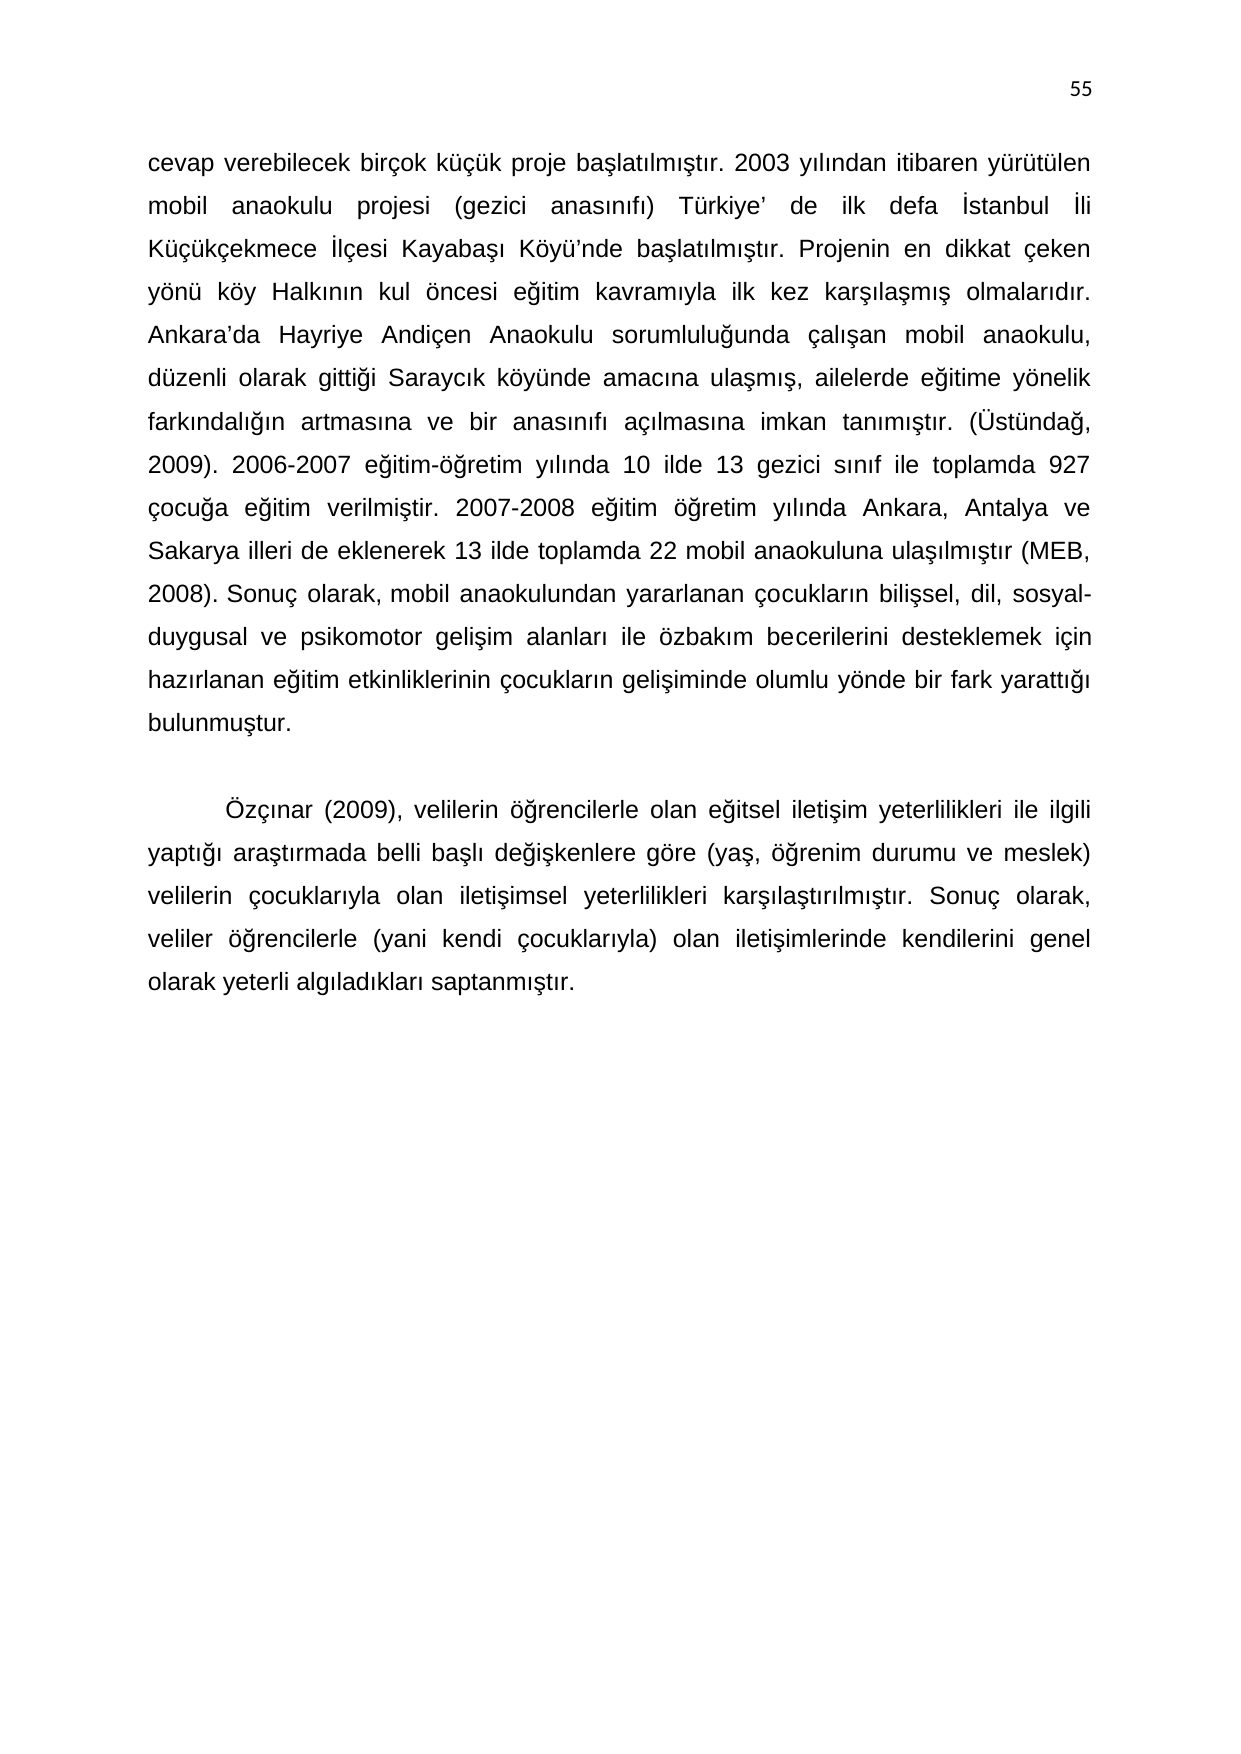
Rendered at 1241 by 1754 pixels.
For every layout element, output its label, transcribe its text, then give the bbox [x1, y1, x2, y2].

text Özçınar (2009), velilerin öğrencilerle olan eğitsel iletişim yeterlilikleri ile ilgili yaptığı araştırmada belli başlı değişkenlere göre (yaş, öğrenim durumu ve meslek) velilerin çocuklarıyla olan iletişimsel yeterlilikleri karşılaştırılmıştır. Sonuç olarak, veliler öğrencilerle (yani kendi çocuklarıyla) olan iletişimlerinde kendilerini genel olarak yeterli algıladıkları saptanmıştır. [148, 794, 1092, 996]
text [148, 148, 1092, 737]
